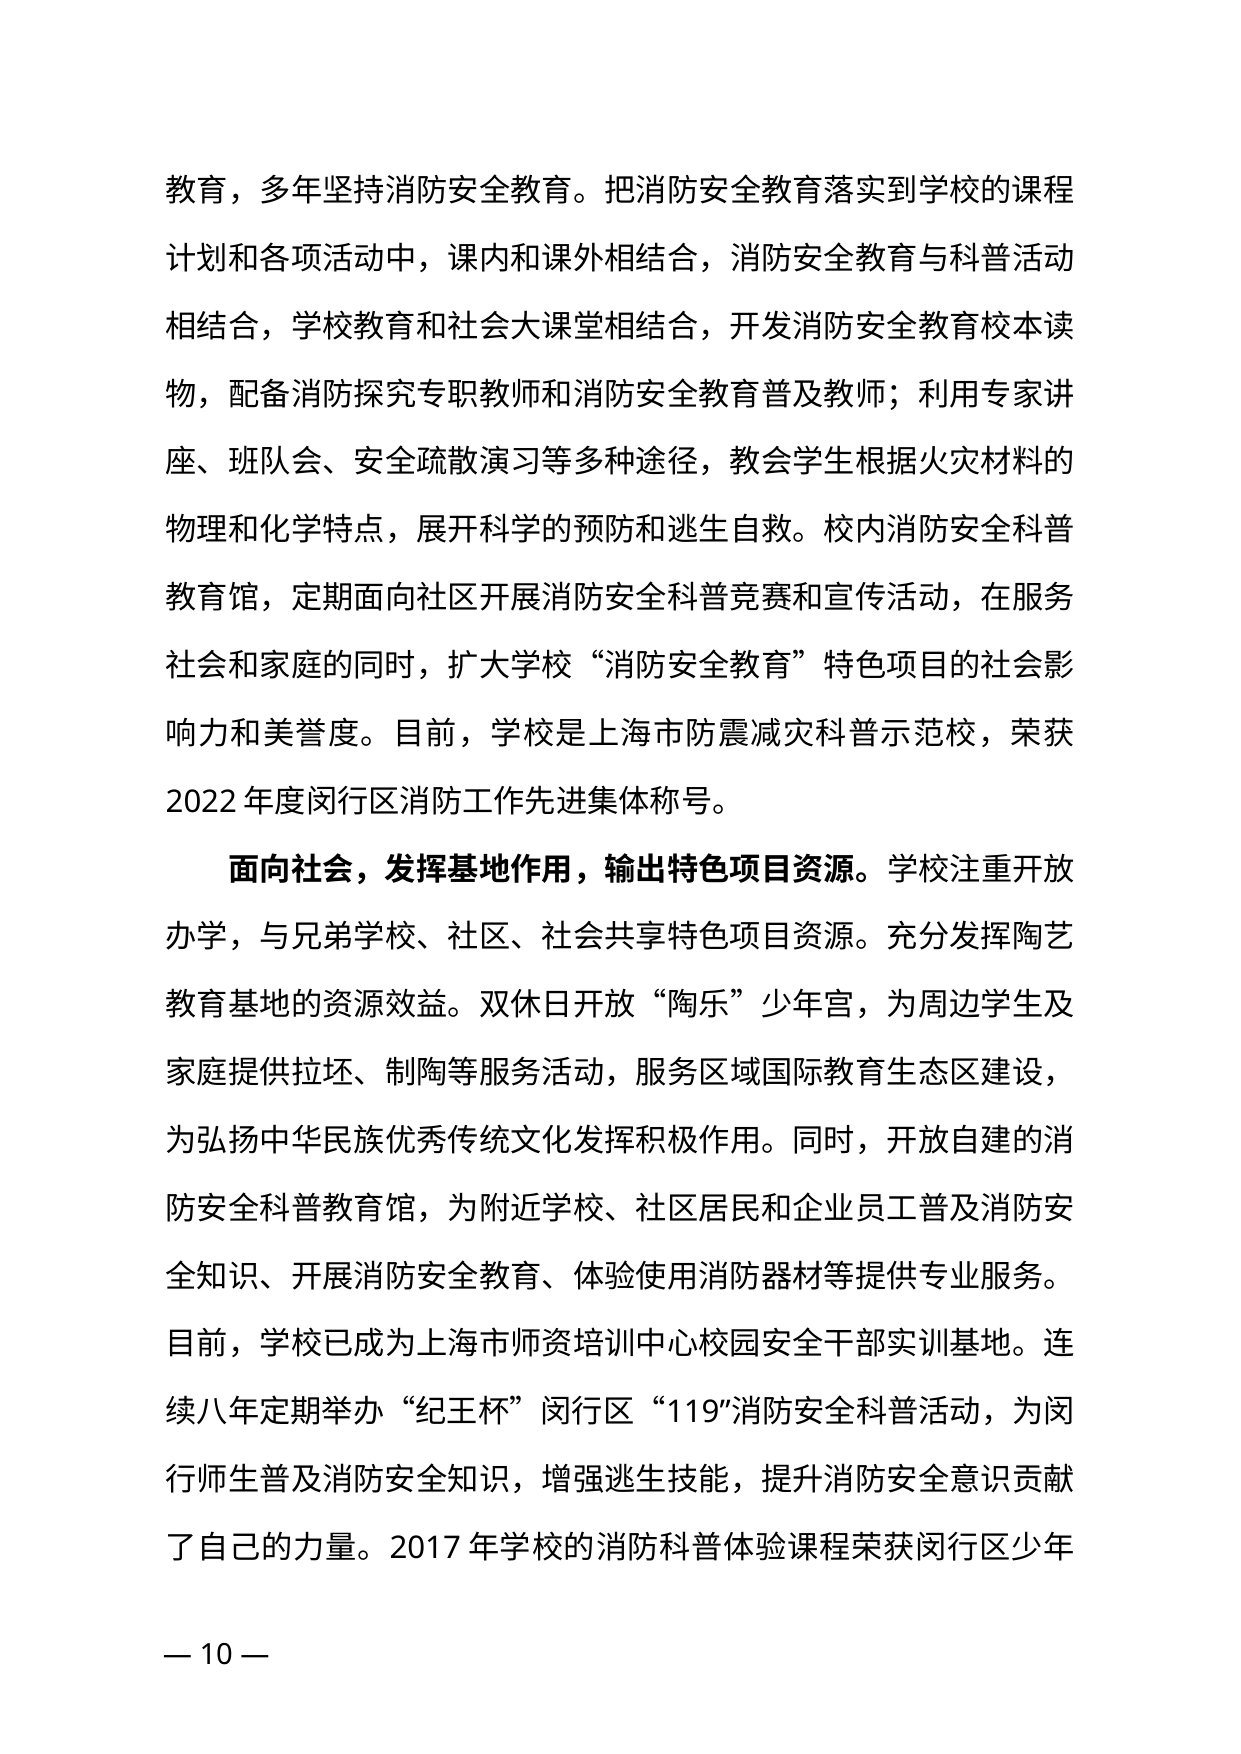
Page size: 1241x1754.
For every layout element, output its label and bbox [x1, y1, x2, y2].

text [165, 165, 1075, 821]
text [165, 844, 1075, 1568]
